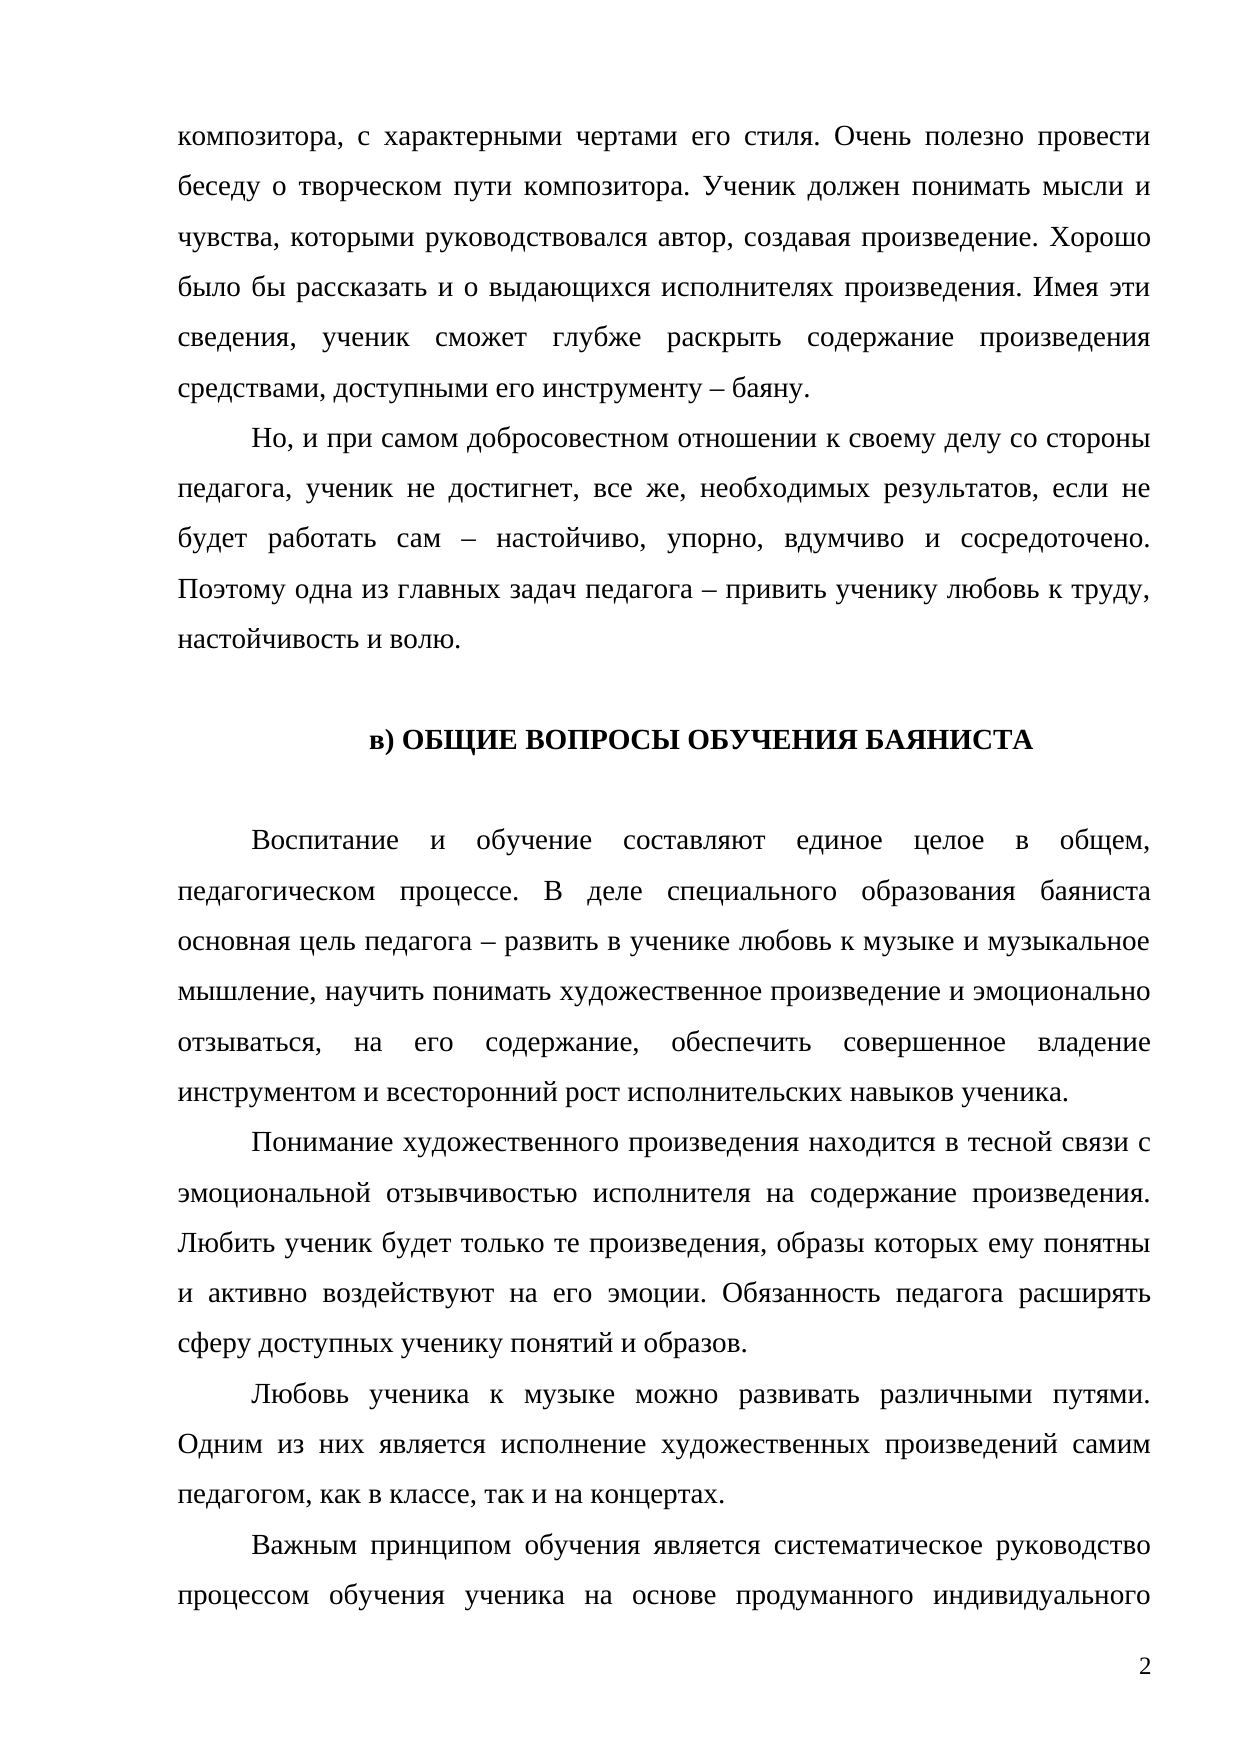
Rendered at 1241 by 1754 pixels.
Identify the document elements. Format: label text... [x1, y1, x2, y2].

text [177, 1527, 1152, 1611]
title в) ОБЩИЕ ВОПРОСЫ ОБУЧЕНИЯ БАЯНИСТА [177, 722, 1152, 755]
text Понимание художественного произведения находится в тесной связи с эмоциональной отзывчивостью исполнителя на содержание произведения. Любить ученик будет только те произведения, образы которых ему понятны и активно воздействуют на его эмоции. Обязанность педагога расширять сферу доступных ученику понятий и образов. [177, 1124, 1152, 1359]
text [177, 118, 1152, 403]
text Но, и при самом добросовестном отношении к своему делу со стороны педагога, ученик не достигнет, все же, необходимых результатов, если не будет работать сам – настойчиво, упорно, вдумчиво и сосредоточено. Поэтому одна из главных задач педагога – привить ученику любовь к труду, настойчивость и волю. [177, 420, 1152, 655]
text Воспитание и обучение составляют единое целое в общем, педагогическом процессе. В деле специального образования баяниста основная цель педагога – развить в ученике любовь к музыке и музыкальное мышление, научить понимать художественное произведение и эмоционально отзываться, на его содержание, обеспечить совершенное владение инструментом и всесторонний рост исполнительских навыков ученика. [177, 822, 1152, 1108]
text Любовь ученика к музыке можно развивать различными путями. Одним из них является исполнение художественных произведений самим педагогом, как в классе, так и на концертах. [177, 1376, 1152, 1510]
